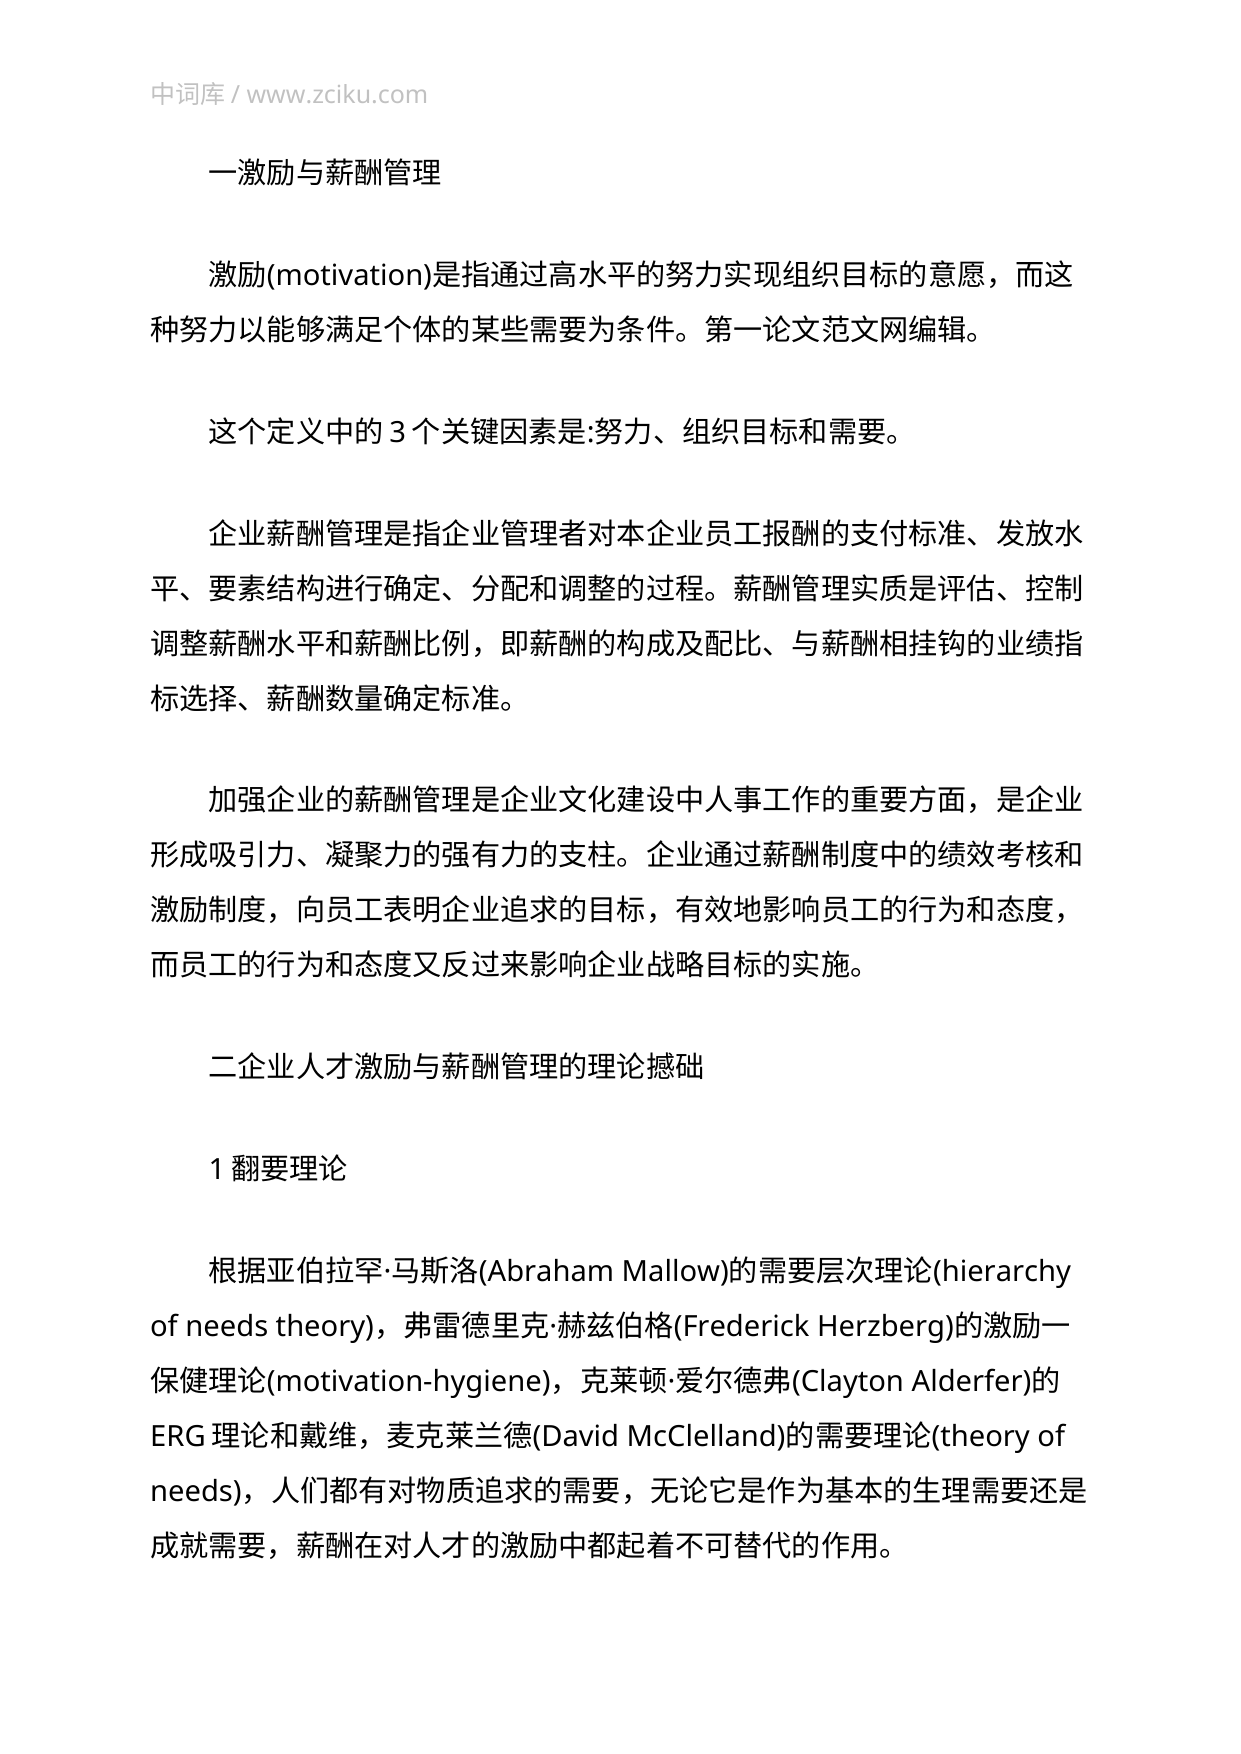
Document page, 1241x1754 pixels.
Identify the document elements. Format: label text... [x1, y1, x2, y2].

text 激励(motivation)是指通过高水平的努力实现组织目标的意愿，而这种努力以能够满足个体的某些需要为条件。第一论文范文网编辑。 [150, 252, 1090, 349]
text 企业薪酬管理是指企业管理者对本企业员工报酬的支付标准、发放水平、要素结构进行确定、分配和调整的过程。薪酬管理实质是评估、控制调整薪酬水平和薪酬比例，即薪酬的构成及配比、与薪酬相挂钩的业绩指标选择、薪酬数量确定标准。 [150, 511, 1090, 717]
text 加强企业的薪酬管理是企业文化建设中人事工作的重要方面，是企业形成吸引力、凝聚力的强有力的支柱。企业通过薪酬制度中的绩效考核和激励制度，向员工表明企业追求的目标，有效地影响员工的行为和态度，而员工的行为和态度又反过来影响企业战略目标的实施。 [150, 777, 1090, 984]
text 1翻要理论 [150, 1145, 1090, 1188]
text 二企业人才激励与薪酬管理的理论撼础 [150, 1043, 1090, 1086]
text 这个定义中的3个关键因素是:努力、组织目标和需要。 [150, 408, 1090, 451]
text 一激励与薪酬管理 [150, 150, 1090, 192]
text 根据亚伯拉罕·马斯洛(Abraham Mallow)的需要层次理论(hierarchy of needs theory)，弗雷德里克·赫兹伯格(Frederick Herzberg)的激励一保健理论(motivation-hygiene)，克莱顿·爱尔德弗(Clayton Alderfer)的ERG理论和戴维，麦克莱兰德(David McClelland)的需要理论(theory of needs)，人们都有对物质追求的需要，无论它是作为基本的生理需要还是成就需要，薪酬在对人才的激励中都起着不可替代的作用。 [150, 1247, 1090, 1564]
